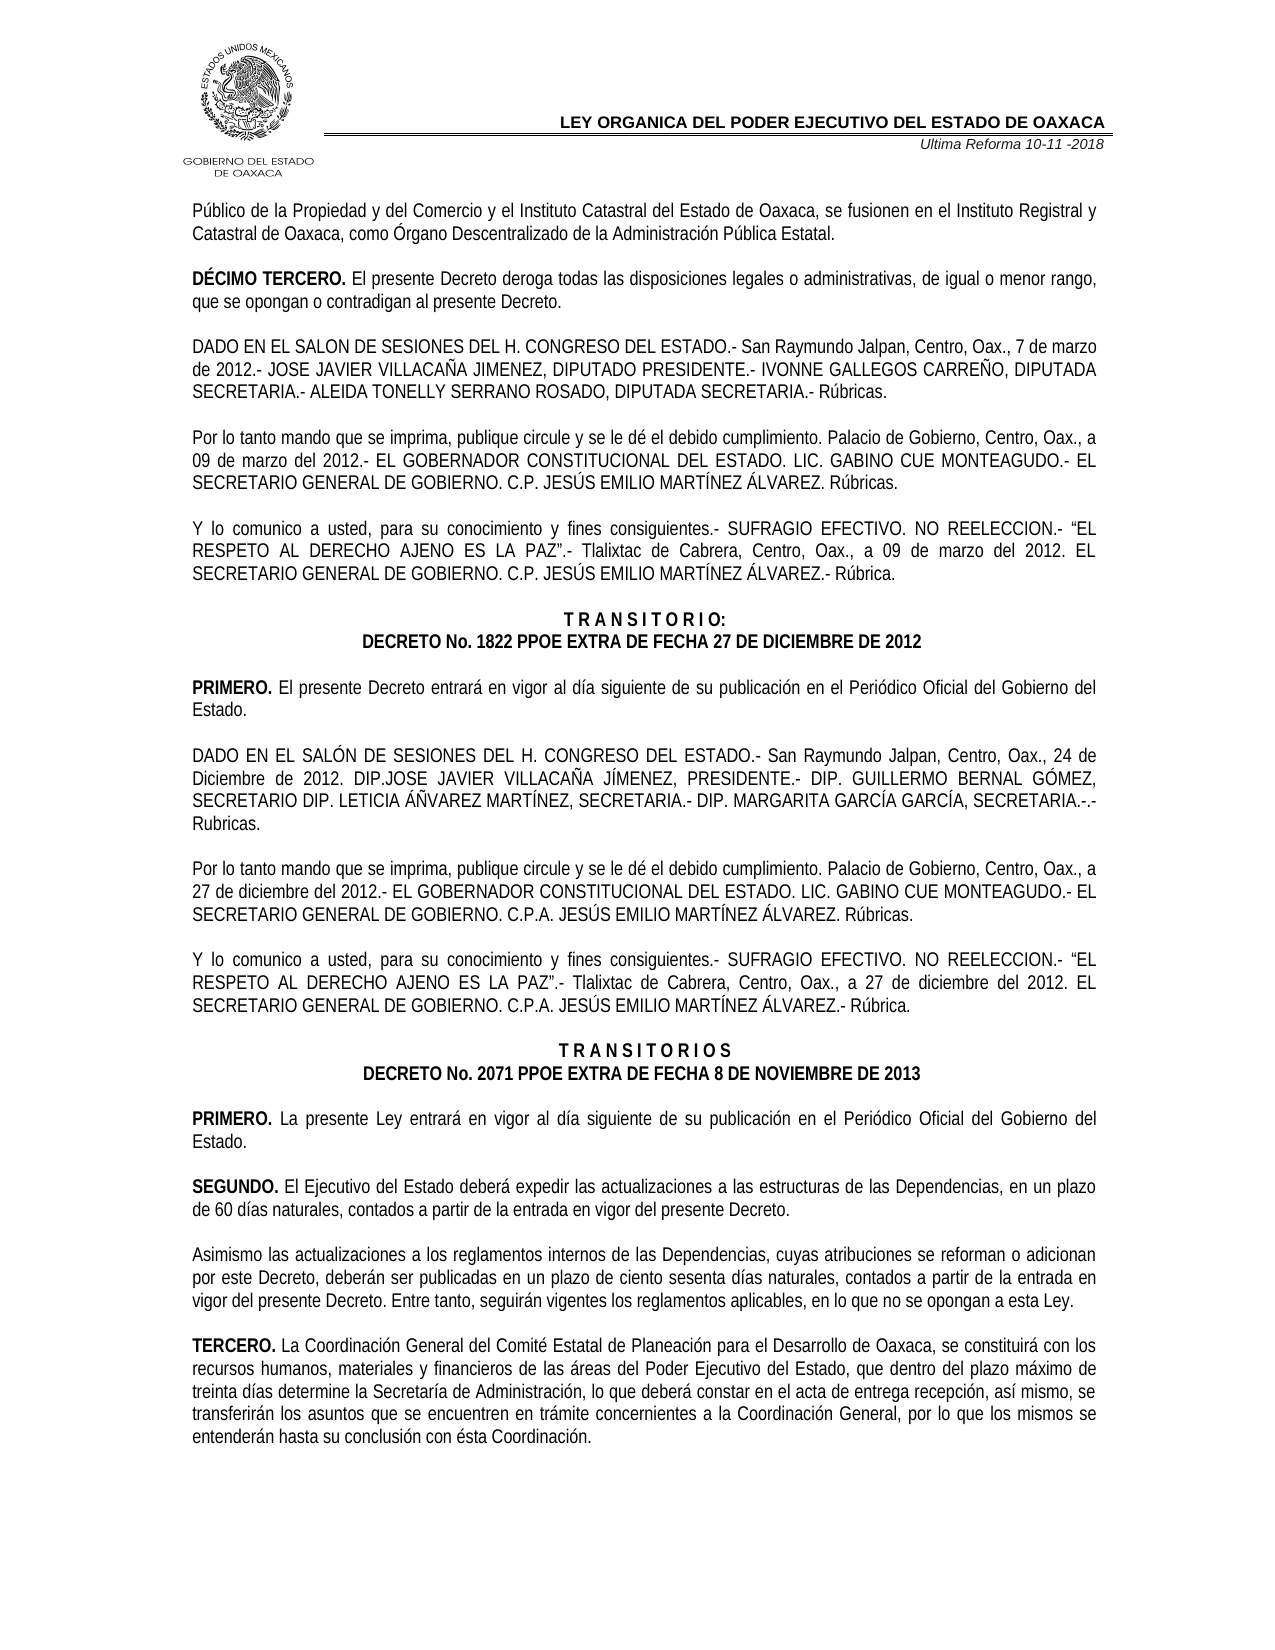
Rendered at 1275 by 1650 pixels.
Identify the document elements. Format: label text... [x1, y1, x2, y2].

text Y lo comunico a usted, para su conocimiento y fines consiguientes.- SUFRAGIO EFECTIVO. NO REELECCION.- “EL RESPETO AL DERECHO AJENO ES LA PAZ”.- Tlalixtac de Cabrera, Centro, Oax., a 27 de diciembre del 2012. EL SECRETARIO GENERAL DE GOBIERNO. C.P.A. JESÚS EMILIO MARTÍNEZ ÁLVAREZ.- Rúbrica. [192, 948, 1098, 1016]
text Y lo comunico a usted, para su conocimiento y fines consiguientes.- SUFRAGIO EFECTIVO. NO REELECCION.- “EL RESPETO AL DERECHO AJENO ES LA PAZ”.- Tlalixtac de Cabrera, Centro, Oax., a 09 de marzo del 2012. EL SECRETARIO GENERAL DE GOBIERNO. C.P. JESÚS EMILIO MARTÍNEZ ÁLVAREZ.- Rúbrica. [192, 517, 1098, 585]
picture [180, 40, 317, 180]
text DECRETO No. 2071 PPOE EXTRA DE FECHA 8 DE NOVIEMBRE DE 2013 [251, 1062, 1033, 1084]
text SEGUNDO. El Ejecutivo del Estado deberá expedir las actualizaciones a las estructuras de las Dependencias, en un plazo de 60 días naturales, contados a partir de la entrada en vigor del presente Decreto. [192, 1175, 1098, 1221]
text TERCERO. La Coordinación General del Comité Estatal de Planeación para el Desarrollo de Oaxaca, se constituirá con los recursos humanos, materiales y financieros de las áreas del Poder Ejecutivo del Estado, que dentro del plazo máximo de treinta días determine la Secretaría de Administración, lo que deberá constar en el acta de entrega recepción, así mismo, se transferirán los asuntos que se encuentren en trámite concernientes a la Coordinación General, por lo que los mismos se entenderán hasta su conclusión con ésta Coordinación. [192, 1334, 1098, 1448]
text DADO EN EL SALON DE SESIONES DEL H. CONGRESO DEL ESTADO.- San Raymundo Jalpan, Centro, Oax., 7 de marzo de 2012.- JOSE JAVIER VILLACAÑA JIMENEZ, DIPUTADO PRESIDENTE.- IVONNE GALLEGOS CARREÑO, DIPUTADA SECRETARIA.- ALEIDA TONELLY SERRANO ROSADO, DIPUTADA SECRETARIA.- Rúbricas. [192, 335, 1098, 403]
text DÉCIMO TERCERO. El presente Decreto deroga todas las disposiciones legales o administrativas, de igual o menor rango, que se opongan o contradigan al presente Decreto. [192, 267, 1098, 312]
text Por lo tanto mando que se imprima, publique circule y se le dé el debido cumplimiento. Palacio de Gobierno, Centro, Oax., a 27 de diciembre del 2012.- EL GOBERNADOR CONSTITUCIONAL DEL ESTADO. LIC. GABINO CUE MONTEAGUDO.- EL SECRETARIO GENERAL DE GOBIERNO. C.P.A. JESÚS EMILIO MARTÍNEZ ÁLVAREZ. Rúbricas. [192, 857, 1098, 925]
text T R A N S I T O R I O: [192, 607, 1098, 630]
text DECRETO No. 1822 PPOE EXTRA DE FECHA 27 DE DICIEMBRE DE 2012 [251, 630, 1033, 653]
text DADO EN EL SALÓN DE SESIONES DEL H. CONGRESO DEL ESTADO.- San Raymundo Jalpan, Centro, Oax., 24 de Diciembre de 2012. DIP.JOSE JAVIER VILLACAÑA JÍMENEZ, PRESIDENTE.- DIP. GUILLERMO BERNAL GÓMEZ, SECRETARIO DIP. LETICIA ÁÑVAREZ MARTÍNEZ, SECRETARIA.- DIP. MARGARITA GARCÍA GARCÍA, SECRETARIA.-.- Rubricas. [192, 744, 1098, 834]
text T R A N S I T O R I O S [192, 1039, 1098, 1062]
text PRIMERO. El presente Decreto entrará en vigor al día siguiente de su publicación en el Periódico Oficial del Gobierno del Estado. [192, 676, 1098, 721]
text Asimismo las actualizaciones a los reglamentos internos de las Dependencias, cuyas atribuciones se reforman o adicionan por este Decreto, deberán ser publicadas en un plazo de ciento sesenta días naturales, contados a partir de la entrada en vigor del presente Decreto. Entre tanto, seguirán vigentes los reglamentos aplicables, en lo que no se opongan a esta Ley. [192, 1243, 1098, 1311]
text Por lo tanto mando que se imprima, publique circule y se le dé el debido cumplimiento. Palacio de Gobierno, Centro, Oax., a 09 de marzo del 2012.- EL GOBERNADOR CONSTITUCIONAL DEL ESTADO. LIC. GABINO CUE MONTEAGUDO.- EL SECRETARIO GENERAL DE GOBIERNO. C.P. JESÚS EMILIO MARTÍNEZ ÁLVAREZ. Rúbricas. [192, 426, 1098, 494]
text PRIMERO. La presente Ley entrará en vigor al día siguiente de su publicación en el Periódico Oficial del Gobierno del Estado. [192, 1107, 1098, 1152]
